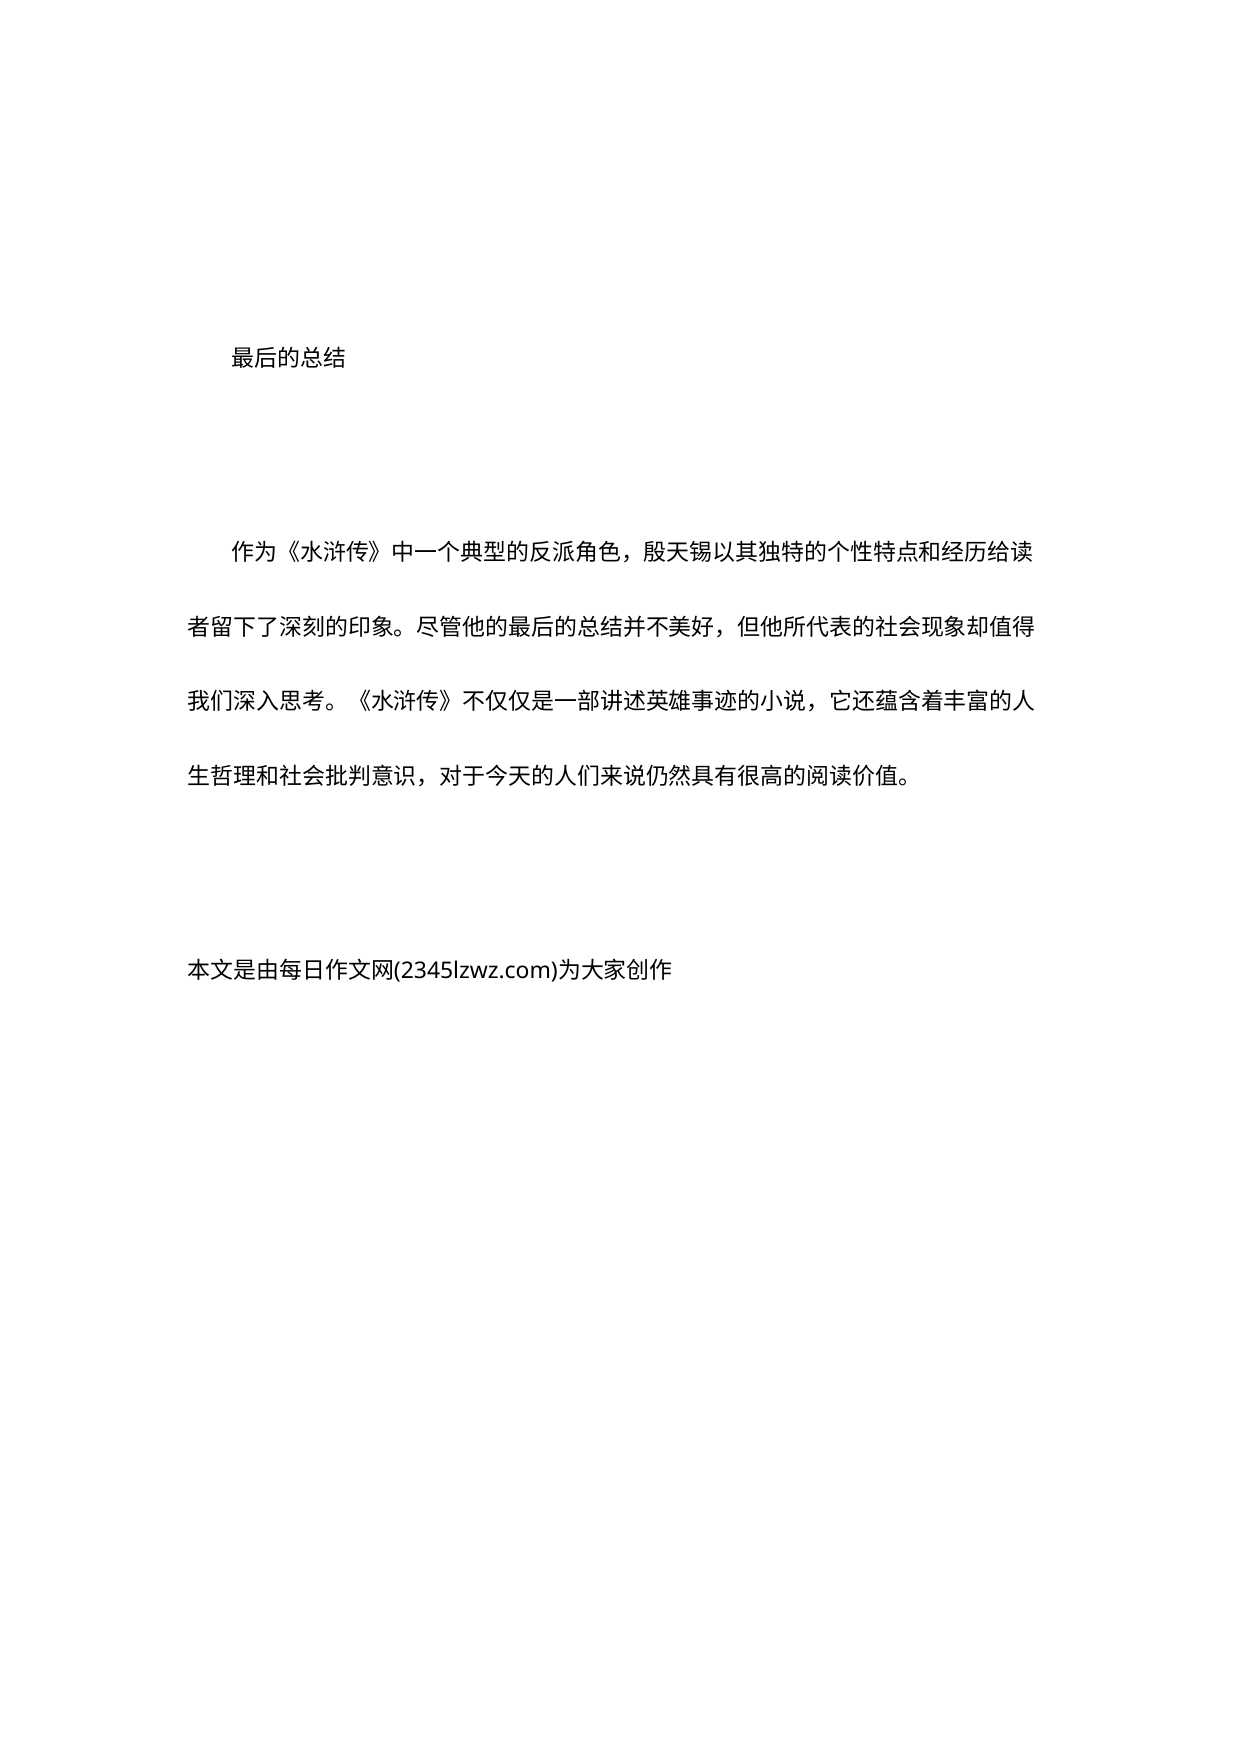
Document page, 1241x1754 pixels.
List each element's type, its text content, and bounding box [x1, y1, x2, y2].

text 作为《水浒传》中一个典型的反派角色，殷天锡以其独特的个性特点和经历给读者留下了深刻的印象。尽管他的最后的总结并不美好，但他所代表的社会现象却值得我们深入思考。《水浒传》不仅仅是一部讲述英雄事迹的小说，它还蕴含着丰富的人生哲理和社会批判意识，对于今天的人们来说仍然具有很高的阅读价值。 [187, 518, 1053, 807]
text 本文是由每日作文网(2345lzwz.com)为大家创作 [187, 936, 1053, 1001]
text 最后的总结 [187, 323, 1053, 388]
